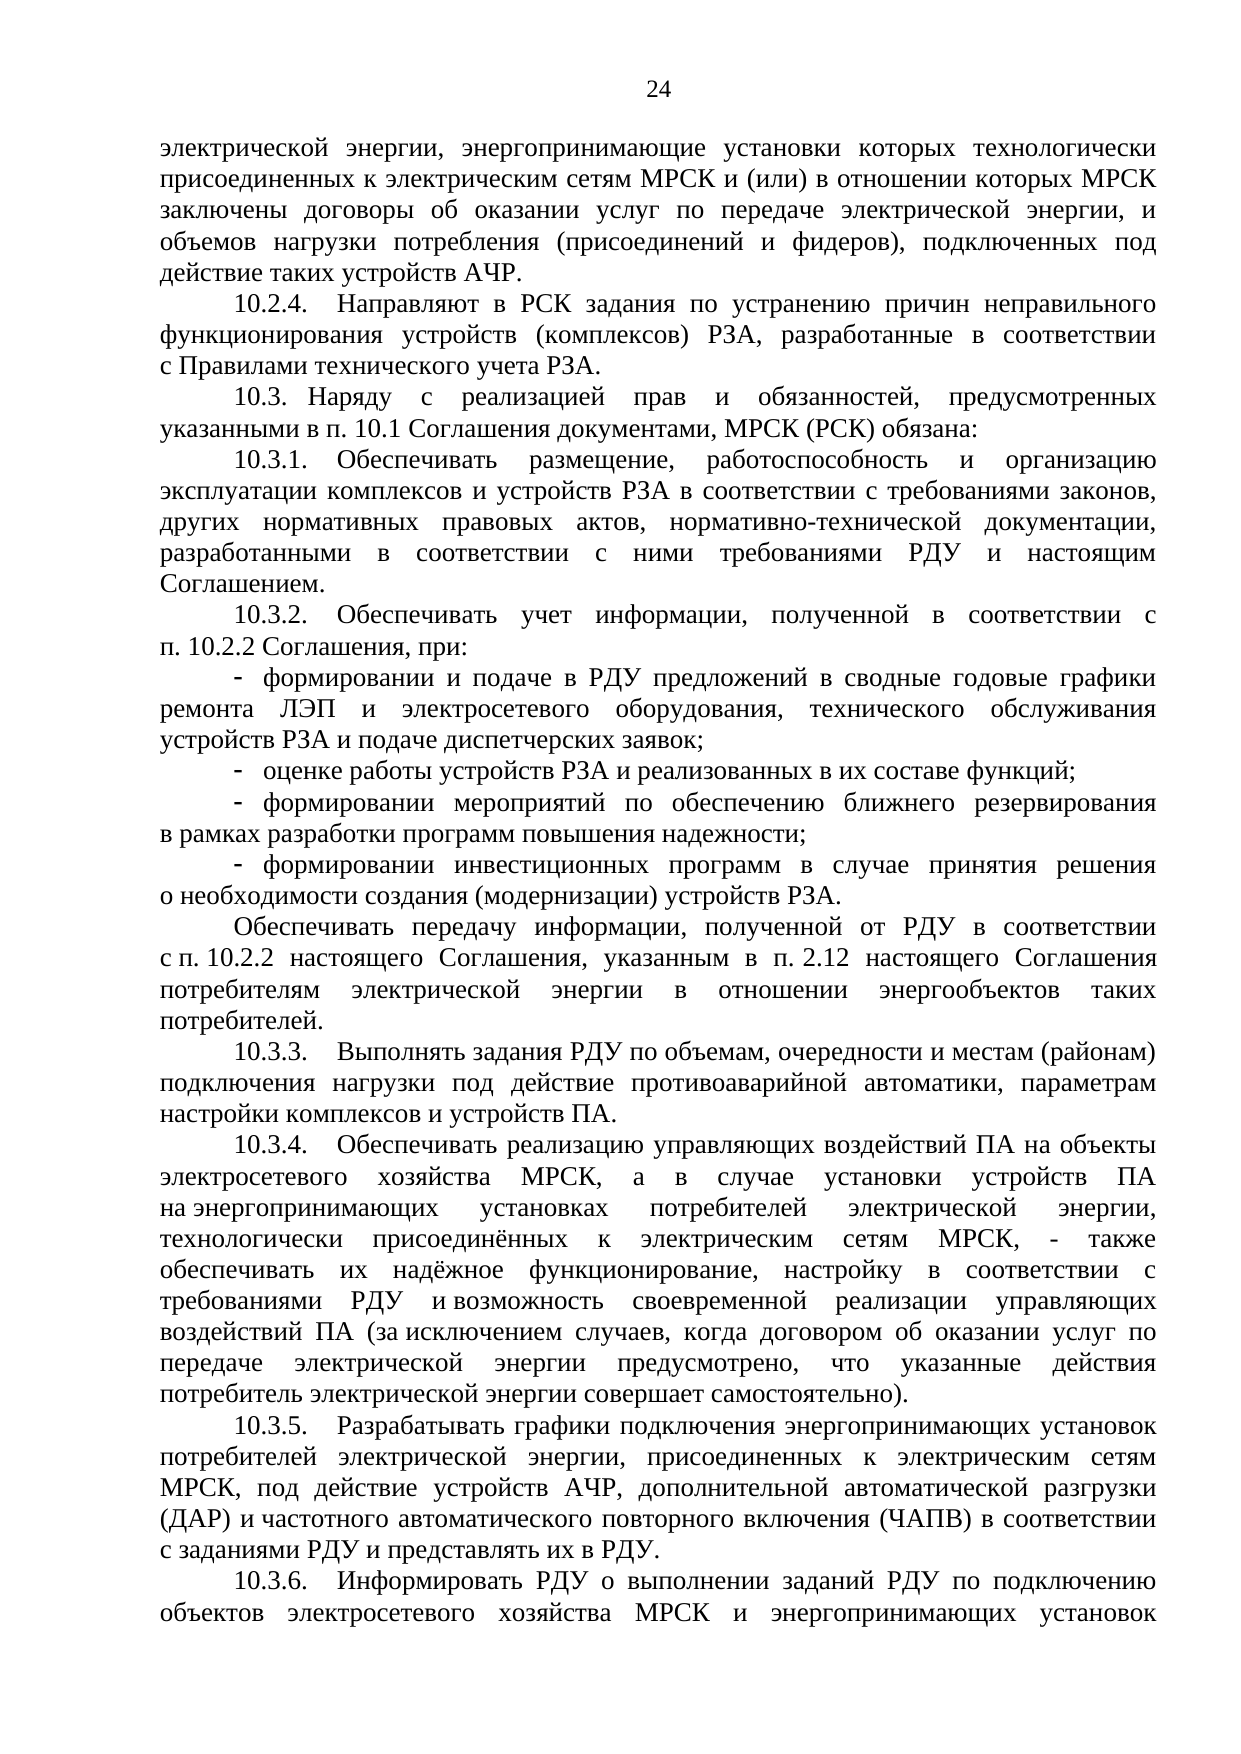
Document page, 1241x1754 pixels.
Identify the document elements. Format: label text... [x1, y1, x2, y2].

list Обеспечивать учет информации, полученной в соответствии с п. 10.2.2 Соглашения, при: [159, 598, 1157, 661]
list оценке работы устройств РЗА и реализованных в их составе функций; [159, 754, 1157, 786]
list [159, 1564, 1157, 1627]
list Выполнять задания РДУ по объемам, очередности и местам (районам) подключения нагрузки под действие противоаварийной автоматики, параметрам настройки комплексов и устройств ПА. [159, 1035, 1157, 1128]
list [159, 131, 1157, 287]
list Разрабатывать графики подключения энергопринимающих установок потребителей электрической энергии, присоединенных к электрическим сетям МРСК, под действие устройств АЧР, дополнительной автоматической разгрузки (ДАР) и частотного автоматического повторного включения (ЧАПВ) в соответствии с заданиями РДУ и представлять их в РДУ. [159, 1409, 1157, 1564]
list Обеспечивать реализацию управляющих воздействий ПА на объекты электросетевого хозяйства МРСК, а в случае установки устройств ПА на энергопринимающих установках потребителей электрической энергии, технологически присоединённых к электрическим сетям МРСК, - также обеспечивать их надёжное функционирование, настройку в соответствии с требованиями РДУ и возможность своевременной реализации управляющих воздействий ПА (за исключением случаев, когда договором об оказании услуг по передаче электрической энергии предусмотрено, что указанные действия потребитель электрической энергии совершает самостоятельно). [159, 1128, 1157, 1409]
list формировании мероприятий по обеспечению ближнего резервирования в рамках разработки программ повышения надежности; [159, 786, 1157, 848]
list формировании инвестиционных программ в случае принятия решения о необходимости создания (модернизации) устройств РЗА. [159, 848, 1157, 910]
list формировании и подаче в РДУ предложений в сводные годовые графики ремонта ЛЭП и электросетевого оборудования, технического обслуживания устройств РЗА и подаче диспетчерских заявок; [159, 661, 1157, 754]
list Наряду с реализацией прав и обязанностей, предусмотренных указанными в п. 10.1 Соглашения документами, МРСК (РСК) обязана: [159, 381, 1157, 443]
list Направляют в РСК задания по устранению причин неправильного функционирования устройств (комплексов) РЗА, разработанные в соответствии с Правилами технического учета РЗА. [159, 287, 1157, 381]
list Обеспечивать размещение, работоспособность и организацию эксплуатации комплексов и устройств РЗА в соответствии с требованиями законов, других нормативных правовых актов, нормативно-технической документации, разработанными в соответствии с ними требованиями РДУ и настоящим Соглашением. [159, 443, 1157, 598]
text Обеспечивать передачу информации, полученной от РДУ в соответствии с п. 10.2.2 настоящего Соглашения, указанным в п. 2.12 настоящего Соглашения потребителям электрической энергии в отношении энергообъектов таких потребителей. [159, 910, 1157, 1035]
